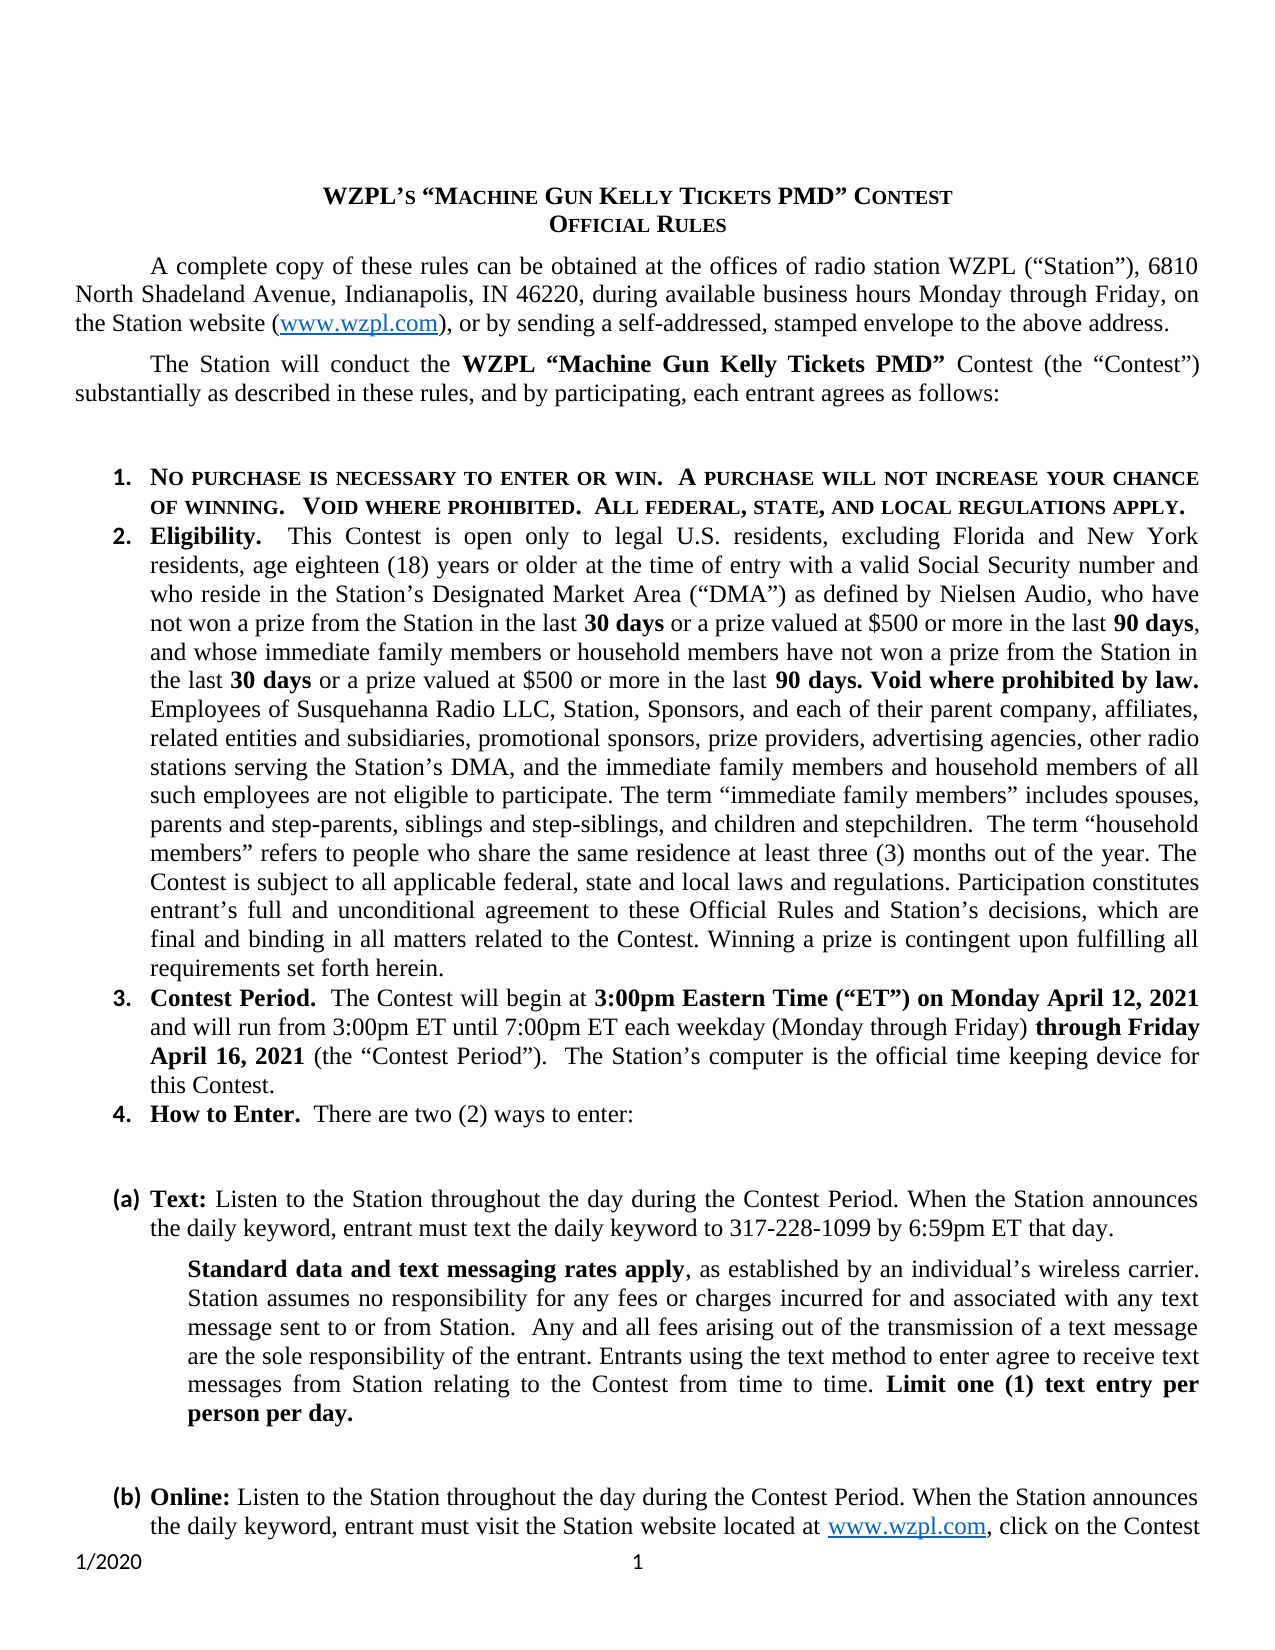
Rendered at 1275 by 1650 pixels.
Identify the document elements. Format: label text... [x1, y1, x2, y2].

list No purchase is necessary to enter or win. A purchase will not increase your chance of winning. Void where prohibited. All federal, state, and local regulations apply. [112, 461, 1200, 520]
text The Station will conduct the WZPL “Machine Gun Kelly Tickets PMD” Contest (the “Contest”) substantially as described in these rules, and by participating, each entrant agrees as follows: [75, 349, 1200, 407]
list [112, 1481, 1200, 1540]
text WZPL’s “Machine Gun Kelly Tickets PMD” Contest Official Rules [75, 181, 1200, 238]
text Standard data and text messaging rates apply, as established by an individual’s wireless carrier. Station assumes no responsibility for any fees or charges incurred for and associated with any text message sent to or from Station. Any and all fees arising out of the transmission of a text message are the sole responsibility of the entrant. Entrants using the text method to enter agree to receive text messages from Station relating to the Contest from time to time. Limit one (1) text entry per person per day. [187, 1254, 1200, 1427]
list How to Enter. There are two (2) ways to enter: [112, 1098, 1200, 1129]
list Eligibility. This Contest is open only to legal U.S. residents, excluding Florida and New York residents, age eighteen (18) years or older at the time of entry with a valid Social Security number and who reside in the Station’s Designated Market Area (“DMA”) as defined by Nielsen Audio, who have not won a prize from the Station in the last 30 days or a prize valued at $500 or more in the last 90 days, and whose immediate family members or household members have not won a prize from the Station in the last 30 days or a prize valued at $500 or more in the last 90 days. Void where prohibited by law. Employees of Susquehanna Radio LLC, Station, Sponsors, and each of their parent company, affiliates, related entities and subsidiaries, promotional sponsors, prize providers, advertising agencies, other radio stations serving the Station’s DMA, and the immediate family members and household members of all such employees are not eligible to participate. The term “immediate family members” includes spouses, parents and step-parents, siblings and step-siblings, and children and stepchildren. The term “household members” refers to people who share the same residence at least three (3) months out of the year. The Contest is subject to all applicable federal, state and local laws and regulations. Participation constitutes entrant’s full and unconditional agreement to these Official Rules and Station’s decisions, which are final and binding in all matters related to the Contest. Winning a prize is contingent upon fulfilling all requirements set forth herein. [112, 520, 1200, 982]
list Text: Listen to the Station throughout the day during the Contest Period. When the Station announces the daily keyword, entrant must text the daily keyword to 317-228-1099 by 6:59pm ET that day. [112, 1183, 1200, 1242]
list Contest Period. The Contest will begin at 3:00pm Eastern Time (“ET”) on Monday April 12, 2021 and will run from 3:00pm ET until 7:00pm ET each weekday (Monday through Friday) through Friday April 16, 2021 (the “Contest Period”). The Station’s computer is the official time keeping device for this Contest. [112, 982, 1200, 1098]
text A complete copy of these rules can be obtained at the offices of radio station WZPL (“Station”), 6810 North Shadeland Avenue, Indianapolis, IN 46220, during available business hours Monday through Friday, on the Station website (www.wzpl.com), or by sending a self-addressed, stamped envelope to the above address. [75, 251, 1200, 337]
